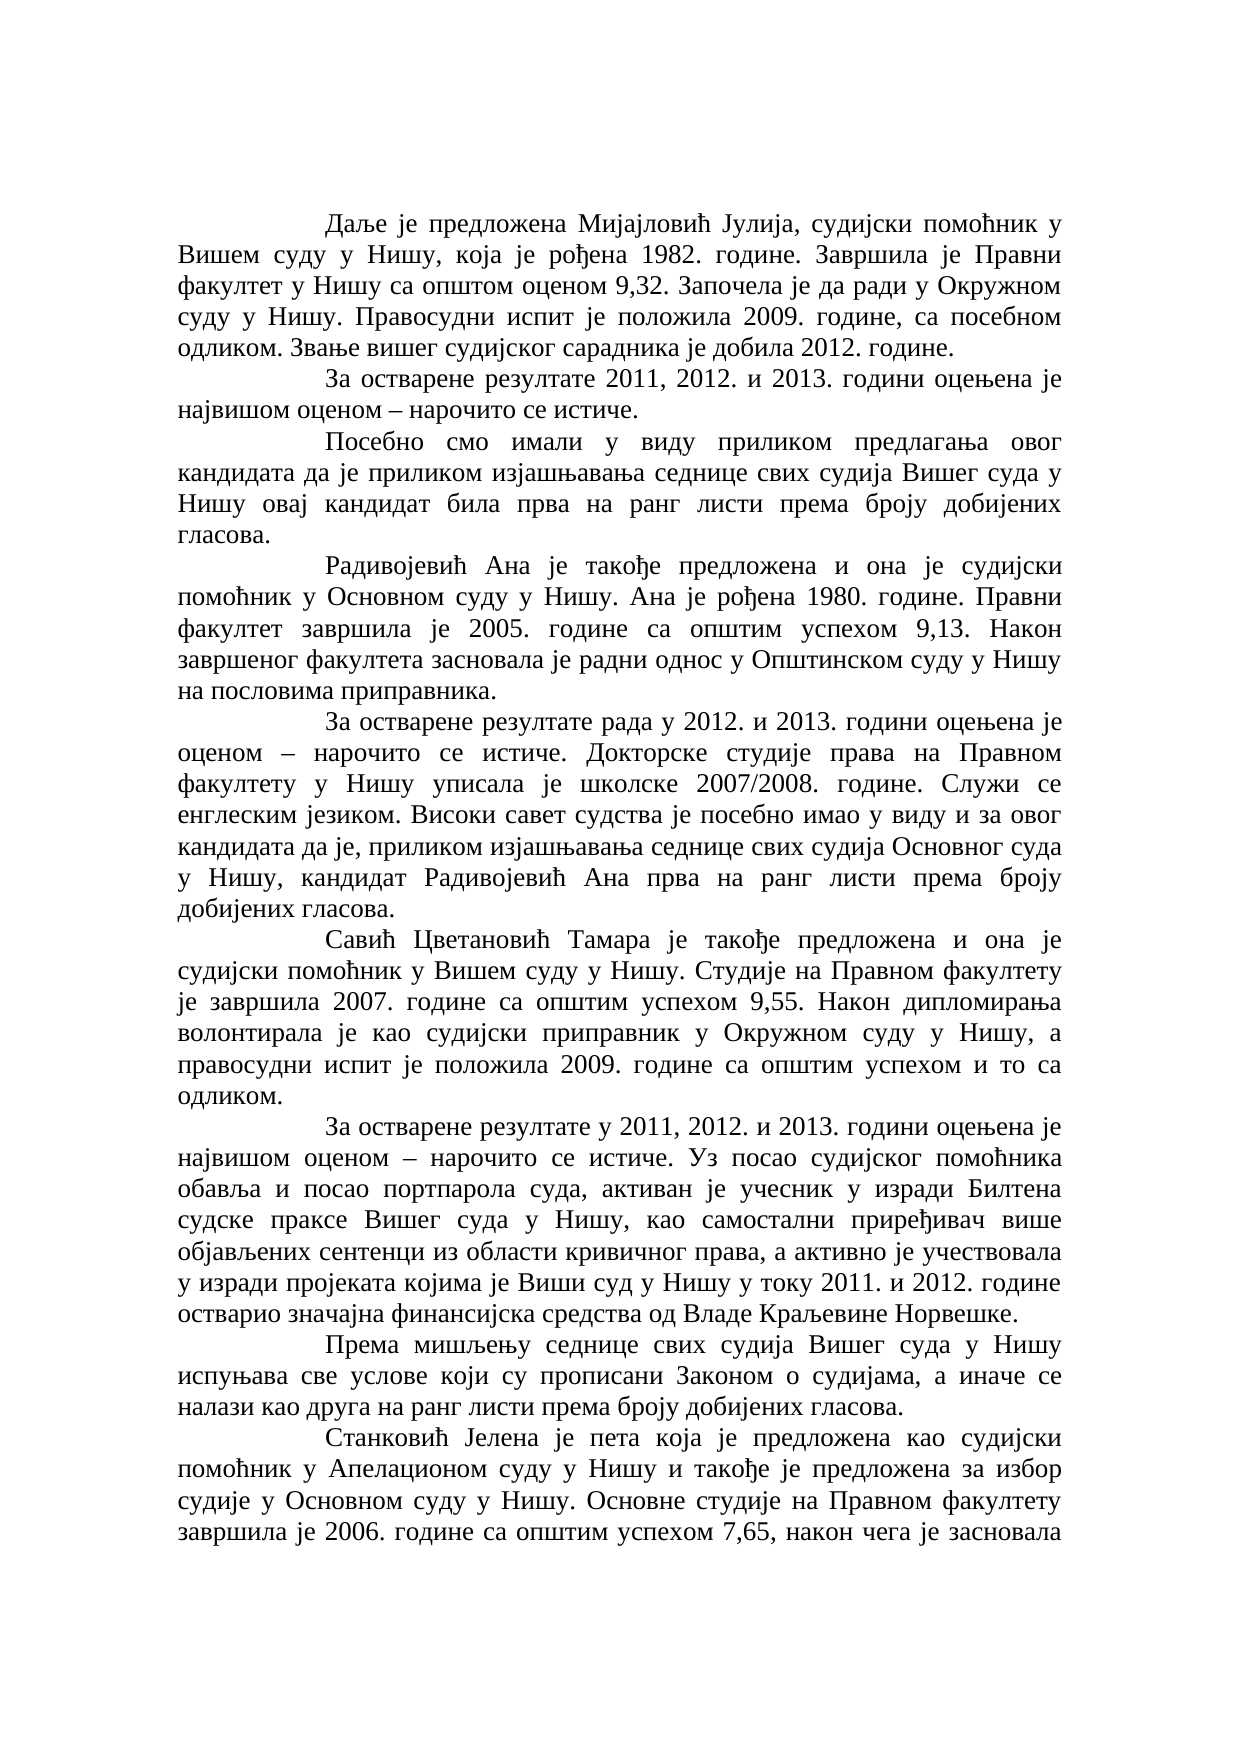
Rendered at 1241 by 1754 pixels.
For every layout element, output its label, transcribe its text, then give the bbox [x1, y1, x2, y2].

text За остварене резултате у 2011, 2012. и 2013. години оцењена је највишом оценом – нарочито се истиче. Уз посао судијског помоћника обавља и посао портпарола суда, активан је учесник у изради Билтена судске праксе Вишег суда у Нишу, као самостални приређивач више објављених сентенци из области кривичног права, а активно је учествовала у изради пројеката којима је Виши суд у Нишу у току 2011. и 2012. године остварио значајна финансијска средства од Владе Краљевине Норвешке. [177, 1110, 1063, 1328]
text Посебно смо имали у виду приликом предлагања овог кандидата да је приликом изјашњавања седнице свих судија Вишег суда у Нишу овај кандидат била прва на ранг листи према броју добијених гласова. [177, 425, 1063, 549]
text Савић Цветановић Тамара је такође предложена и она је судијски помоћник у Вишем суду у Нишу. Студије на Правном факултету је завршила 2007. године са општим успехом 9,55. Након дипломирања волонтирала је као судијски приправник у Окружном суду у Нишу, а правосудни испит је положила 2009. године са општим успехом и то са одликом. [177, 923, 1063, 1110]
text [177, 1421, 1063, 1546]
text За остварене резултате рада у 2012. и 2013. години оцењена је оценом – нарочито се истиче. Докторске студије права на Правном факултету у Нишу уписала је школске 2007/2008. године. Служи се енглеским језиком. Високи савет судства је посебно имао у виду и за овог кандидата да је, приликом изјашњавања седнице свих судија Основног суда у Нишу, кандидат Радивојевић Ана прва на ранг листи према броју добијених гласова. [177, 705, 1063, 923]
text Према мишљењу седнице свих судија Вишег суда у Нишу испуњава све услове који су прописани Законом о судијама, а иначе се налази као друга на ранг листи према броју добијених гласова. [177, 1328, 1063, 1421]
text Даље је предложена Мијајловић Јулија, судијски помоћник у Вишем суду у Нишу, која је рођена 1982. године. Завршила је Правни факултет у Нишу са општом оценом 9,32. Започела је да ради у Окружном суду у Нишу. Правосудни испит је положила 2009. године, са посебном одликом. Звање вишег судијског сарадника је добила 2012. године. [177, 207, 1063, 362]
text Радивојевић Ана је такође предложена и она је судијски помоћник у Основном суду у Нишу. Ана је рођена 1980. године. Правни факултет завршила је 2005. године са општим успехом 9,13. Након завршеног факултета засновала је радни однос у Општинском суду у Нишу на пословима приправника. [177, 549, 1063, 705]
text За остварене резултате 2011, 2012. и 2013. години оцењена је највишом оценом – нарочито се истиче. [177, 362, 1063, 425]
